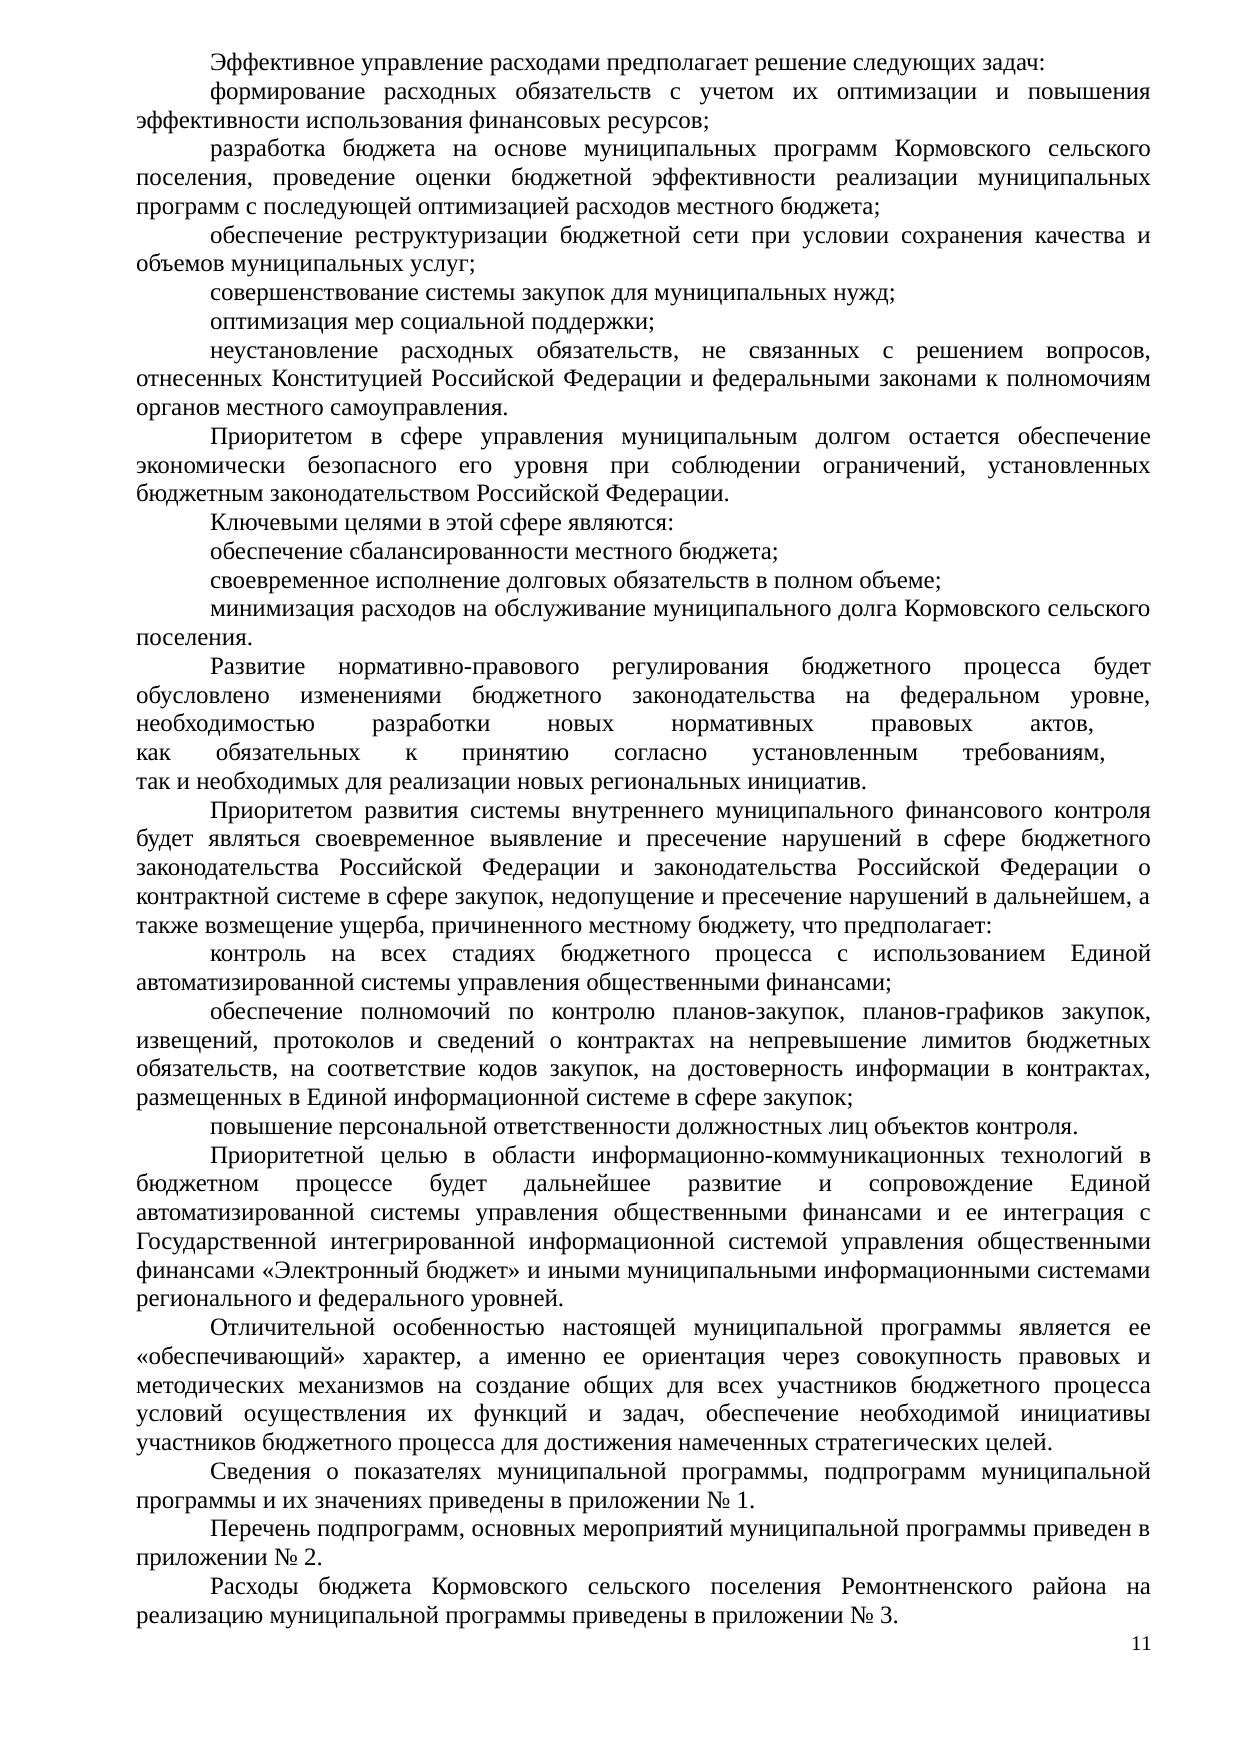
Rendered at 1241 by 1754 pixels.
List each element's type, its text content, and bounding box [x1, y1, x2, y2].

text минимизация расходов на обслуживание муниципального долга Кормовского сельского поселения. [136, 593, 1152, 651]
text Приоритетом развития системы внутреннего муниципального финансового контроля будет являться своевременное выявление и пресечение нарушений в сфере бюджетного законодательства Российской Федерации и законодательства Российской Федерации о контрактной системе в сфере закупок, недопущение и пресечение нарушений в дальнейшем, а также возмещение ущерба, причиненного местному бюджету, что предполагает: [136, 795, 1152, 938]
text Приоритетной целью в области информационно-коммуникационных технологий в бюджетном процессе будет дальнейшее развитие и сопровождение Единой автоматизированной системы управления общественными финансами и ее интеграция с Государственной интегрированной информационной системой управления общественными финансами «Электронный бюджет» и иными муниципальными информационными системами регионального и федерального уровней. [136, 1140, 1152, 1312]
text Ключевыми целями в этой сфере являются: [136, 507, 1152, 536]
text неустановление расходных обязательств, не связанных с решением вопросов, отнесенных Конституцией Российской Федерации и федеральными законами к полномочиям органов местного самоуправления. [136, 335, 1152, 421]
text повышение персональной ответственности должностных лиц объектов контроля. [136, 1111, 1152, 1140]
text обеспечение сбалансированности местного бюджета; [136, 536, 1152, 565]
text формирование расходных обязательств с учетом их оптимизации и повышения эффективности использования финансовых ресурсов; [136, 76, 1152, 133]
text разработка бюджета на основе муниципальных программ Кормовского сельского поселения, проведение оценки бюджетной эффективности реализации муниципальных программ с последующей оптимизацией расходов местного бюджета; [136, 133, 1152, 220]
text Расходы бюджета Кормовского сельского поселения Ремонтненского района на реализацию муниципальной программы приведены в приложении № 3. [136, 1571, 1152, 1628]
text Сведения о показателях муниципальной программы, подпрограмм муниципальной программы и их значениях приведены в приложении № 1. [136, 1456, 1152, 1513]
text контроль на всех стадиях бюджетного процесса с использованием Единой автоматизированной системы управления общественными финансами; [136, 938, 1152, 996]
text Эффективное управление расходами предполагает решение следующих задач: [136, 47, 1152, 76]
text обеспечение полномочий по контролю планов-закупок, планов-графиков закупок, извещений, протоколов и сведений о контрактах на непревышение лимитов бюджетных обязательств, на соответствие кодов закупок, на достоверность информации в контрактах, размещенных в Единой информационной системе в сфере закупок; [136, 996, 1152, 1111]
text оптимизация мер социальной поддержки; [136, 306, 1152, 335]
text Отличительной особенностью настоящей муниципальной программы является ее «обеспечивающий» характер, а именно ее ориентация через совокупность правовых и методических механизмов на создание общих для всех участников бюджетного процесса условий осуществления их функций и задач, обеспечение необходимой инициативы участников бюджетного процесса для достижения намеченных стратегических целей. [136, 1312, 1152, 1456]
text обеспечение реструктуризации бюджетной сети при условии сохранения качества и объемов муниципальных услуг; [136, 220, 1152, 277]
text Перечень подпрограмм, основных мероприятий муниципальной программы приведен в приложении № 2. [136, 1513, 1152, 1571]
text своевременное исполнение долговых обязательств в полном объеме; [136, 565, 1152, 593]
text совершенствование системы закупок для муниципальных нужд; [136, 277, 1152, 306]
text Развитие нормативно-правового регулирования бюджетного процесса будет обусловлено изменениями бюджетного законодательства на федеральном уровне, необходимостью разработки новых нормативных правовых актов, как обязательных к принятию согласно установленным требованиям, так и необходимых для реализации новых региональных инициатив. [136, 651, 1152, 795]
text Приоритетом в сфере управления муниципальным долгом остается обеспечение экономически безопасного его уровня при соблюдении ограничений, установленных бюджетным законодательством Российской Федерации. [136, 421, 1152, 507]
